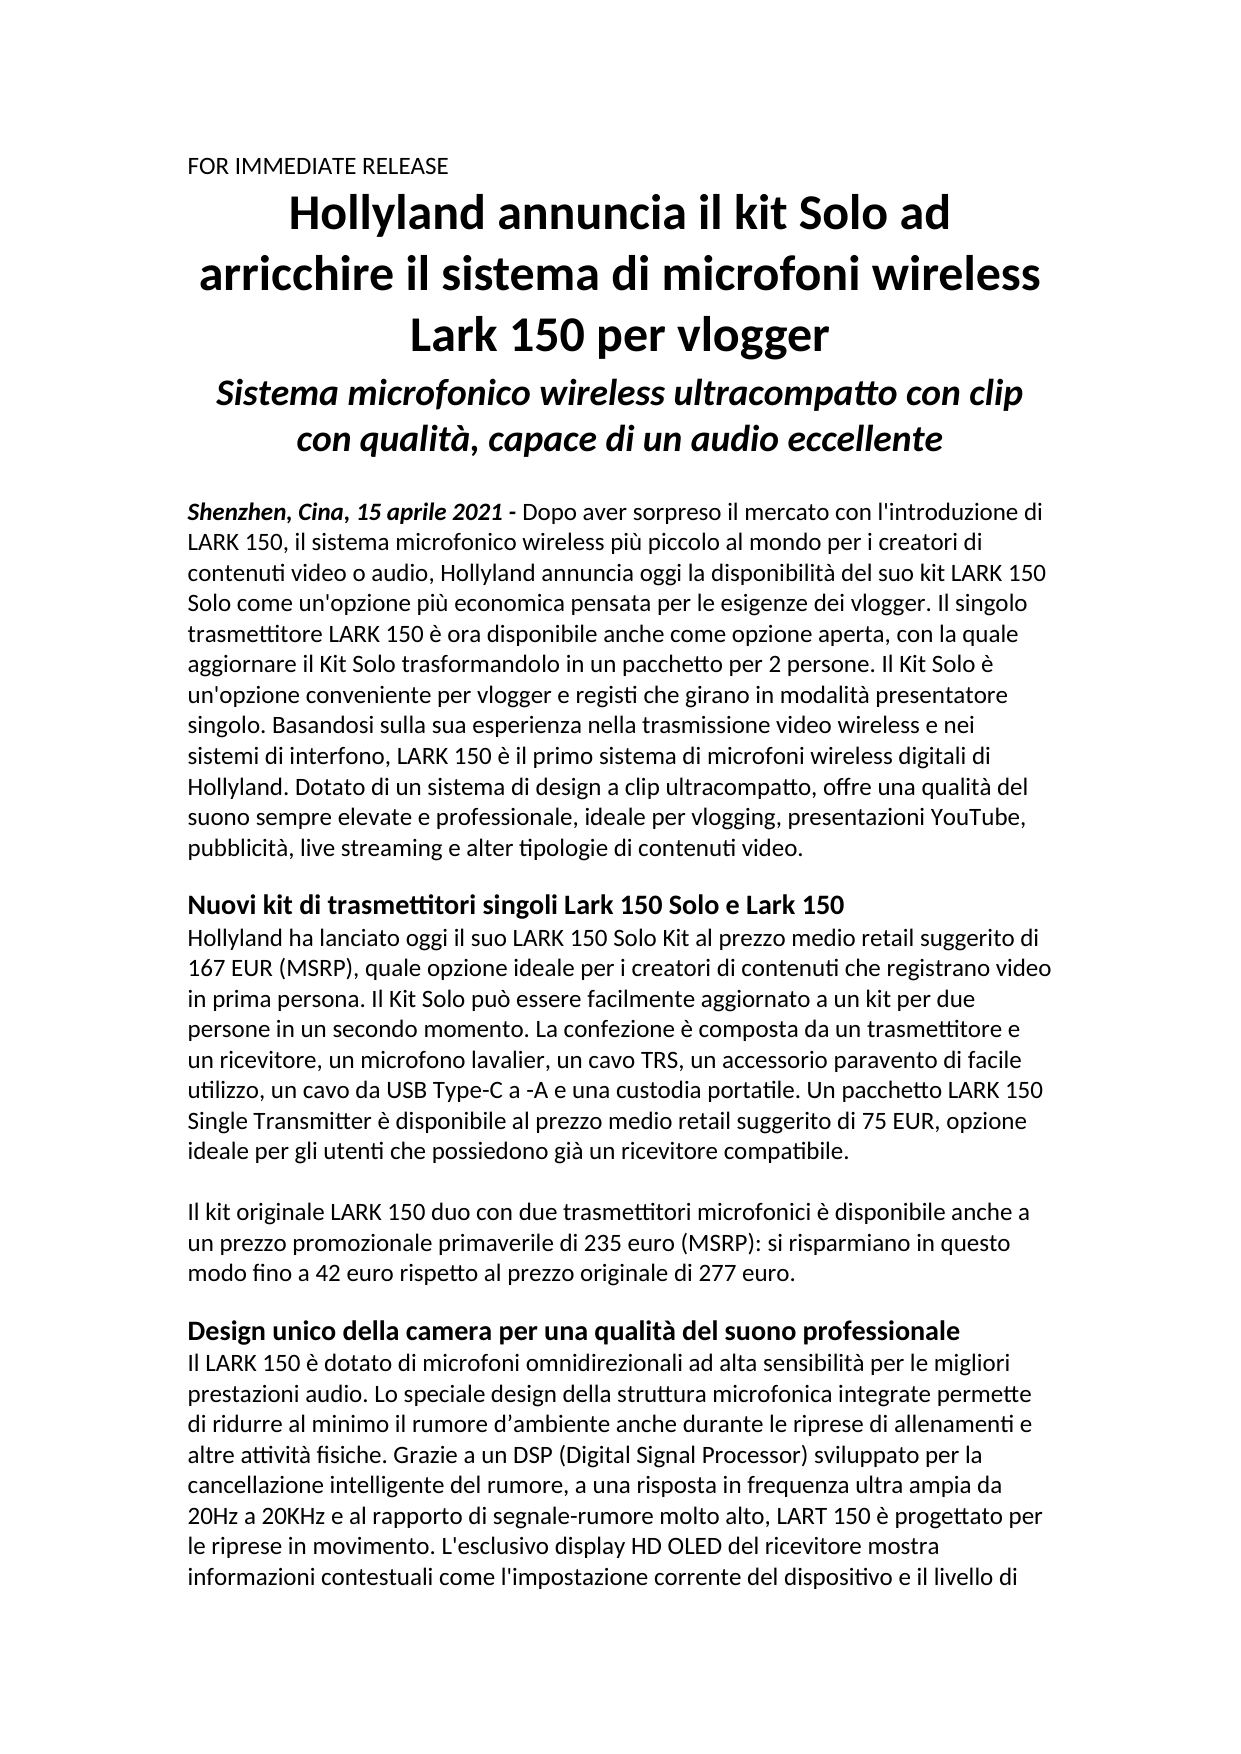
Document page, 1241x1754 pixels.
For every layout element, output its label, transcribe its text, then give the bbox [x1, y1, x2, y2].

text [187, 1347, 1053, 1591]
subtitle Design unico della camera per una qualità del suono professionale [187, 1313, 1053, 1347]
text Shenzhen, Cina, 15 aprile 2021 - Dopo aver sorpreso il mercato con l'introduzione di LARK 150, il sistema microfonico wireless più piccolo al mondo per i creatori di contenuti video o audio, Hollyland annuncia oggi la disponibilità del suo kit LARK 150 Solo come un'opzione più economica pensata per le esigenze dei vlogger. Il singolo trasmettitore LARK 150 è ora disponibile anche come opzione aperta, con la quale aggiornare il Kit Solo trasformandolo in un pacchetto per 2 persone. Il Kit Solo è un'opzione conveniente per vlogger e registi che girano in modalità presentatore singolo. Basandosi sulla sua esperienza nella trasmissione video wireless e nei sistemi di interfono, LARK 150 è il primo sistema di microfoni wireless digitali di Hollyland. Dotato di un sistema di design a clip ultracompatto, offre una qualità del suono sempre elevate e professionale, ideale per vlogging, presentazioni YouTube, pubblicità, live streaming e alter tipologie di contenuti video. [187, 466, 1053, 862]
subtitle Nuovi kit di trasmettitori singoli Lark 150 Solo e Lark 150 [187, 887, 1053, 922]
subtitle Sistema microfonico wireless ultracompatto con clip con qualità, capace di un audio eccellente [187, 369, 1053, 460]
text Hollyland ha lanciato oggi il suo LARK 150 Solo Kit al prezzo medio retail suggerito di 167 EUR (MSRP), quale opzione ideale per i creatori di contenuti che registrano video in prima persona. Il Kit Solo può essere facilmente aggiornato a un kit per due persone in un secondo momento. La confezione è composta da un trasmettitore e un ricevitore, un microfono lavalier, un cavo TRS, un accessorio paravento di facile utilizzo, un cavo da USB Type-C a -A e una custodia portatile. Un pacchetto LARK 150 Single Transmitter è disponibile al prezzo medio retail suggerito di 75 EUR, opzione ideale per gli utenti che possiedono già un ricevitore compatibile. Il kit originale LARK 150 duo con due trasmettitori microfonici è disponibile anche a un prezzo promozionale primaverile di 235 euro (MSRP): si risparmiano in questo modo fino a 42 euro rispetto al prezzo originale di 277 euro. [187, 922, 1053, 1288]
text FOR IMMEDIATE RELEASE [187, 150, 1053, 181]
subtitle Hollyland annuncia il kit Solo ad arricchire il sistema di microfoni wireless Lark 150 per vlogger [187, 181, 1053, 364]
